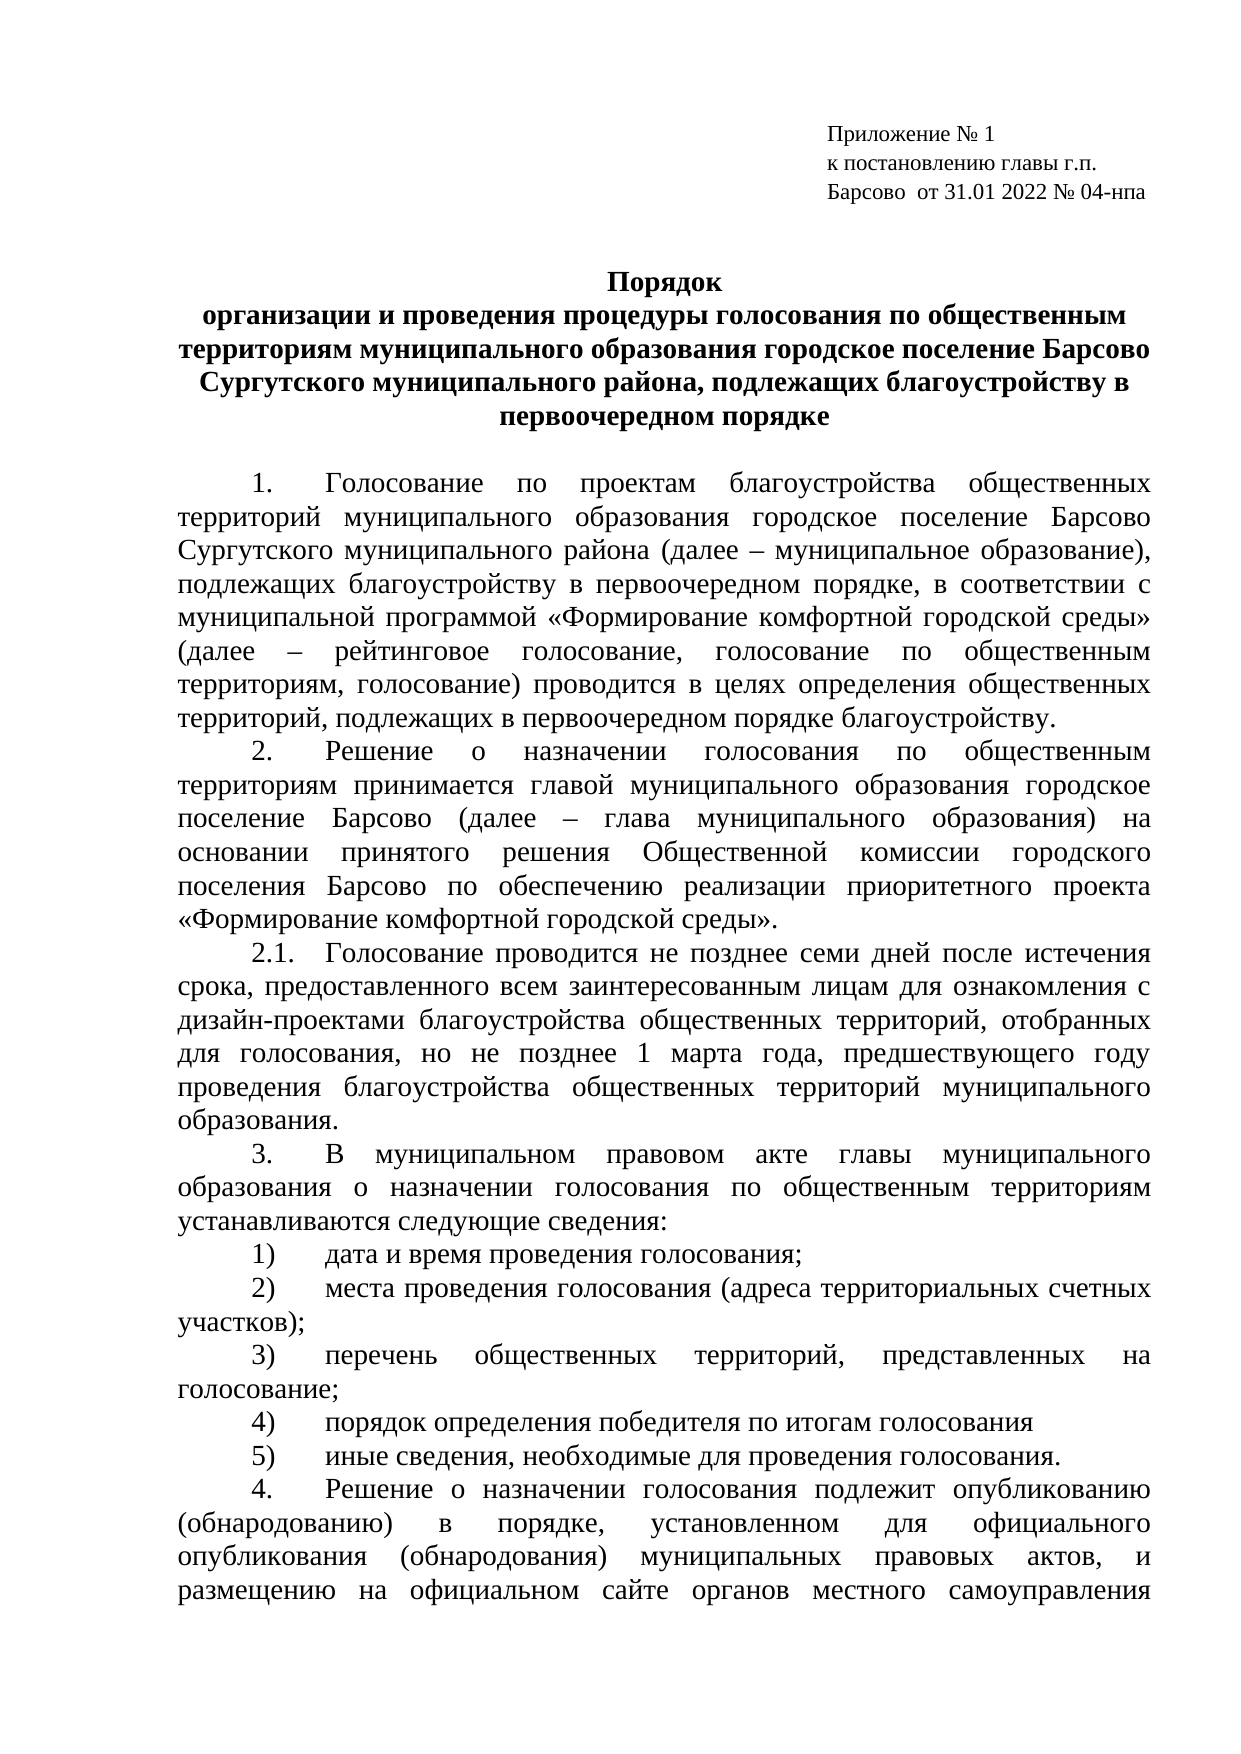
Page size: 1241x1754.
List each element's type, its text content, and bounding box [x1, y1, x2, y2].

text Порядок [177, 264, 1152, 297]
list дата и время проведения голосования; [177, 1237, 1152, 1270]
list Решение о назначении голосования по общественным территориям принимается главой муниципального образования городское поселение Барсово (далее – глава муниципального образования) на основании принятого решения Общественной комиссии городского поселения Барсово по обеспечению реализации приоритетного проекта «Формирование комфортной городской среды». [177, 733, 1152, 935]
text Приложение № 1 [827, 118, 1152, 147]
list порядок определения победителя по итогам голосования [177, 1404, 1152, 1438]
text организации и проведения процедуры голосования по общественным территориям муниципального образования городское поселение Барсово Сургутского муниципального района, подлежащих благоустройству в первоочередном порядке [177, 297, 1152, 432]
list Голосование по проектам благоустройства общественных территорий муниципального образования городское поселение Барсово Сургутского муниципального района (далее – муниципальное образование), подлежащих благоустройству в первоочередном порядке, в соответствии с муниципальной программой «Формирование комфортной городской среды» (далее – рейтинговое голосование, голосование по общественным территориям, голосование) проводится в целях определения общественных территорий, подлежащих в первоочередном порядке благоустройству. [177, 465, 1152, 733]
text к постановлению главы г.п. Барсово от 31.01 2022 № 04-нпа [827, 147, 1152, 206]
list иные сведения, необходимые для проведения голосования. [177, 1438, 1152, 1471]
list места проведения голосования (адреса территориальных счетных участков); [177, 1270, 1152, 1337]
list В муниципальном правовом акте главы муниципального образования о назначении голосования по общественным территориям устанавливаются следующие сведения: [177, 1136, 1152, 1237]
list перечень общественных территорий, представленных на голосование; [177, 1337, 1152, 1404]
list Голосование проводится не позднее семи дней после истечения срока, предоставленного всем заинтересованным лицам для ознакомления с дизайн-проектами благоустройства общественных территорий, отобранных для голосования, но не позднее 1 марта года, предшествующего году проведения благоустройства общественных территорий муниципального образования. [177, 935, 1152, 1136]
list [177, 1471, 1152, 1606]
